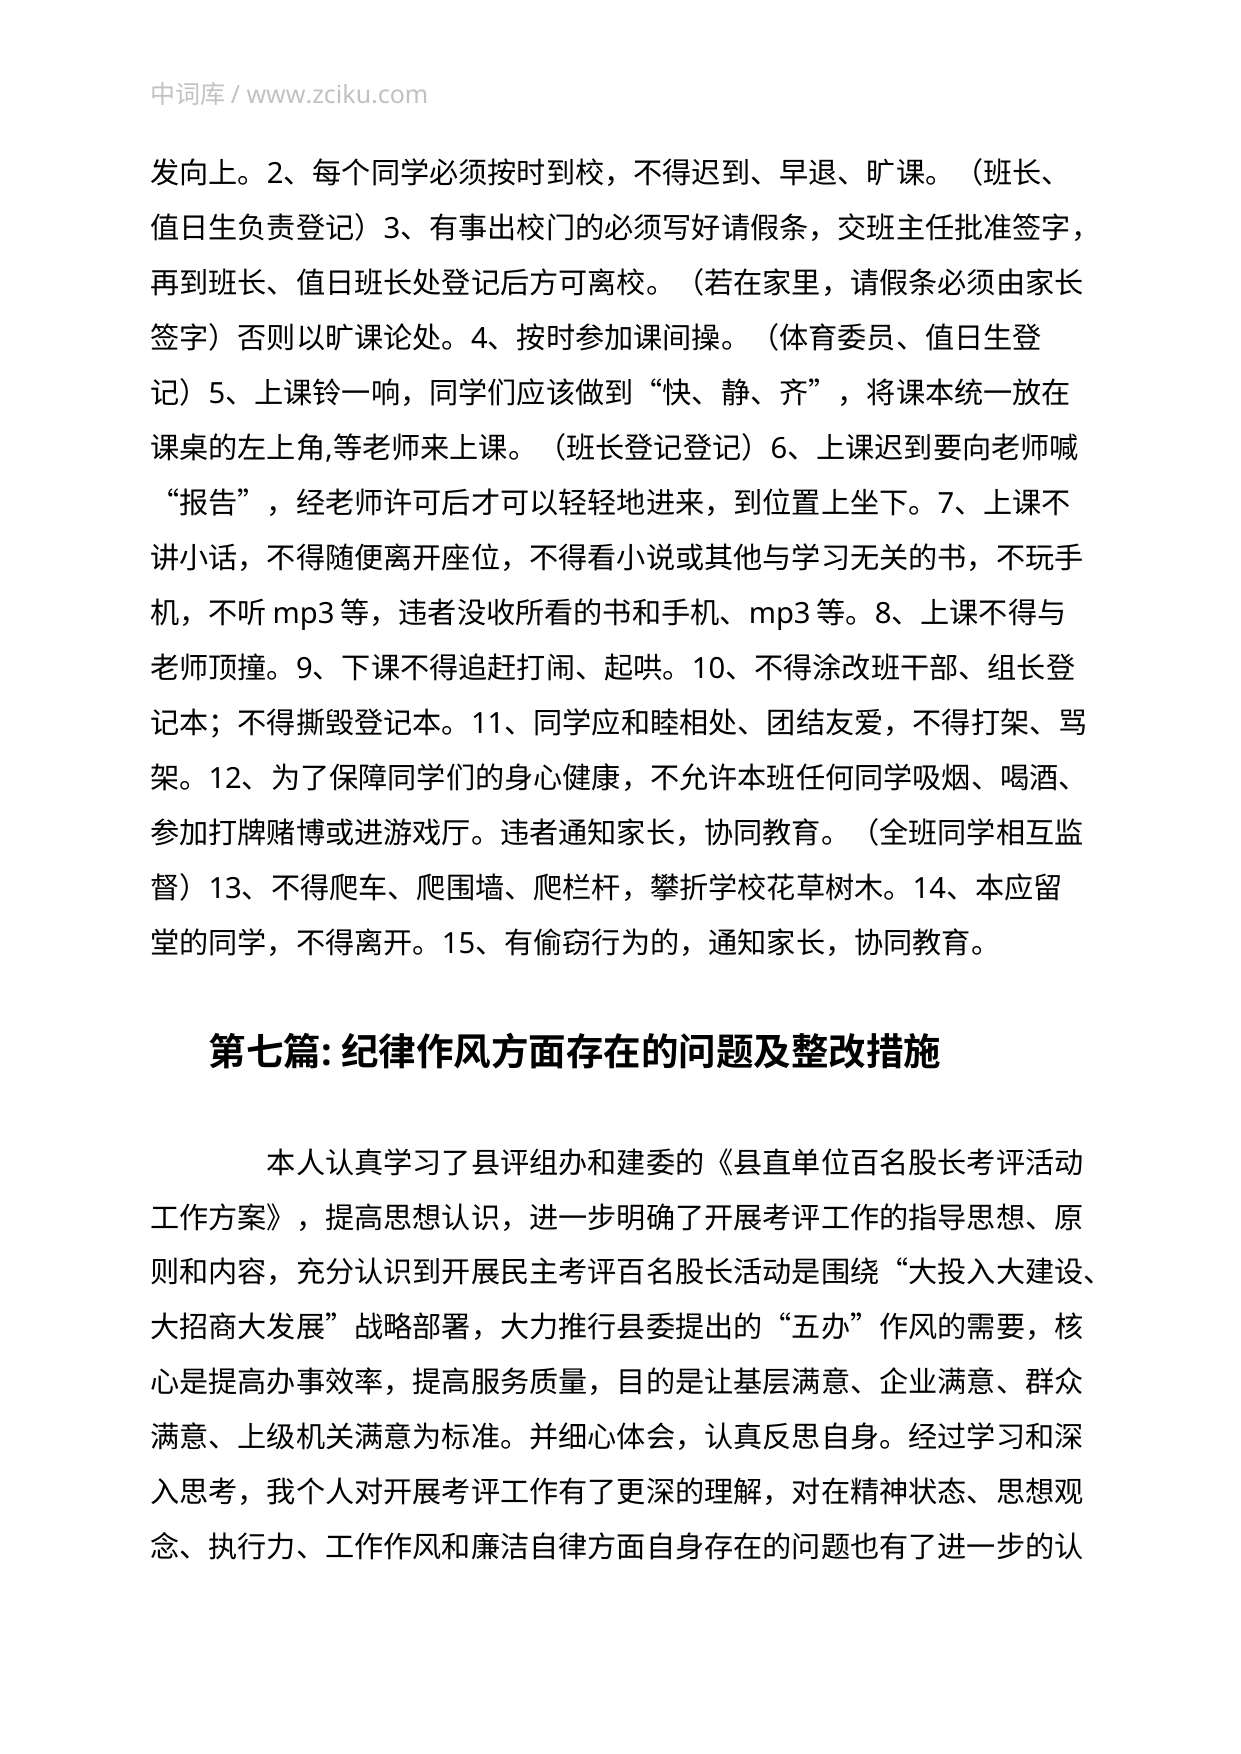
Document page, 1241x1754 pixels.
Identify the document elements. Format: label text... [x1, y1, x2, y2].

text 第七篇: 纪律作风方面存在的问题及整改措施 [150, 1022, 1090, 1076]
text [150, 1139, 1090, 1566]
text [150, 150, 1090, 962]
